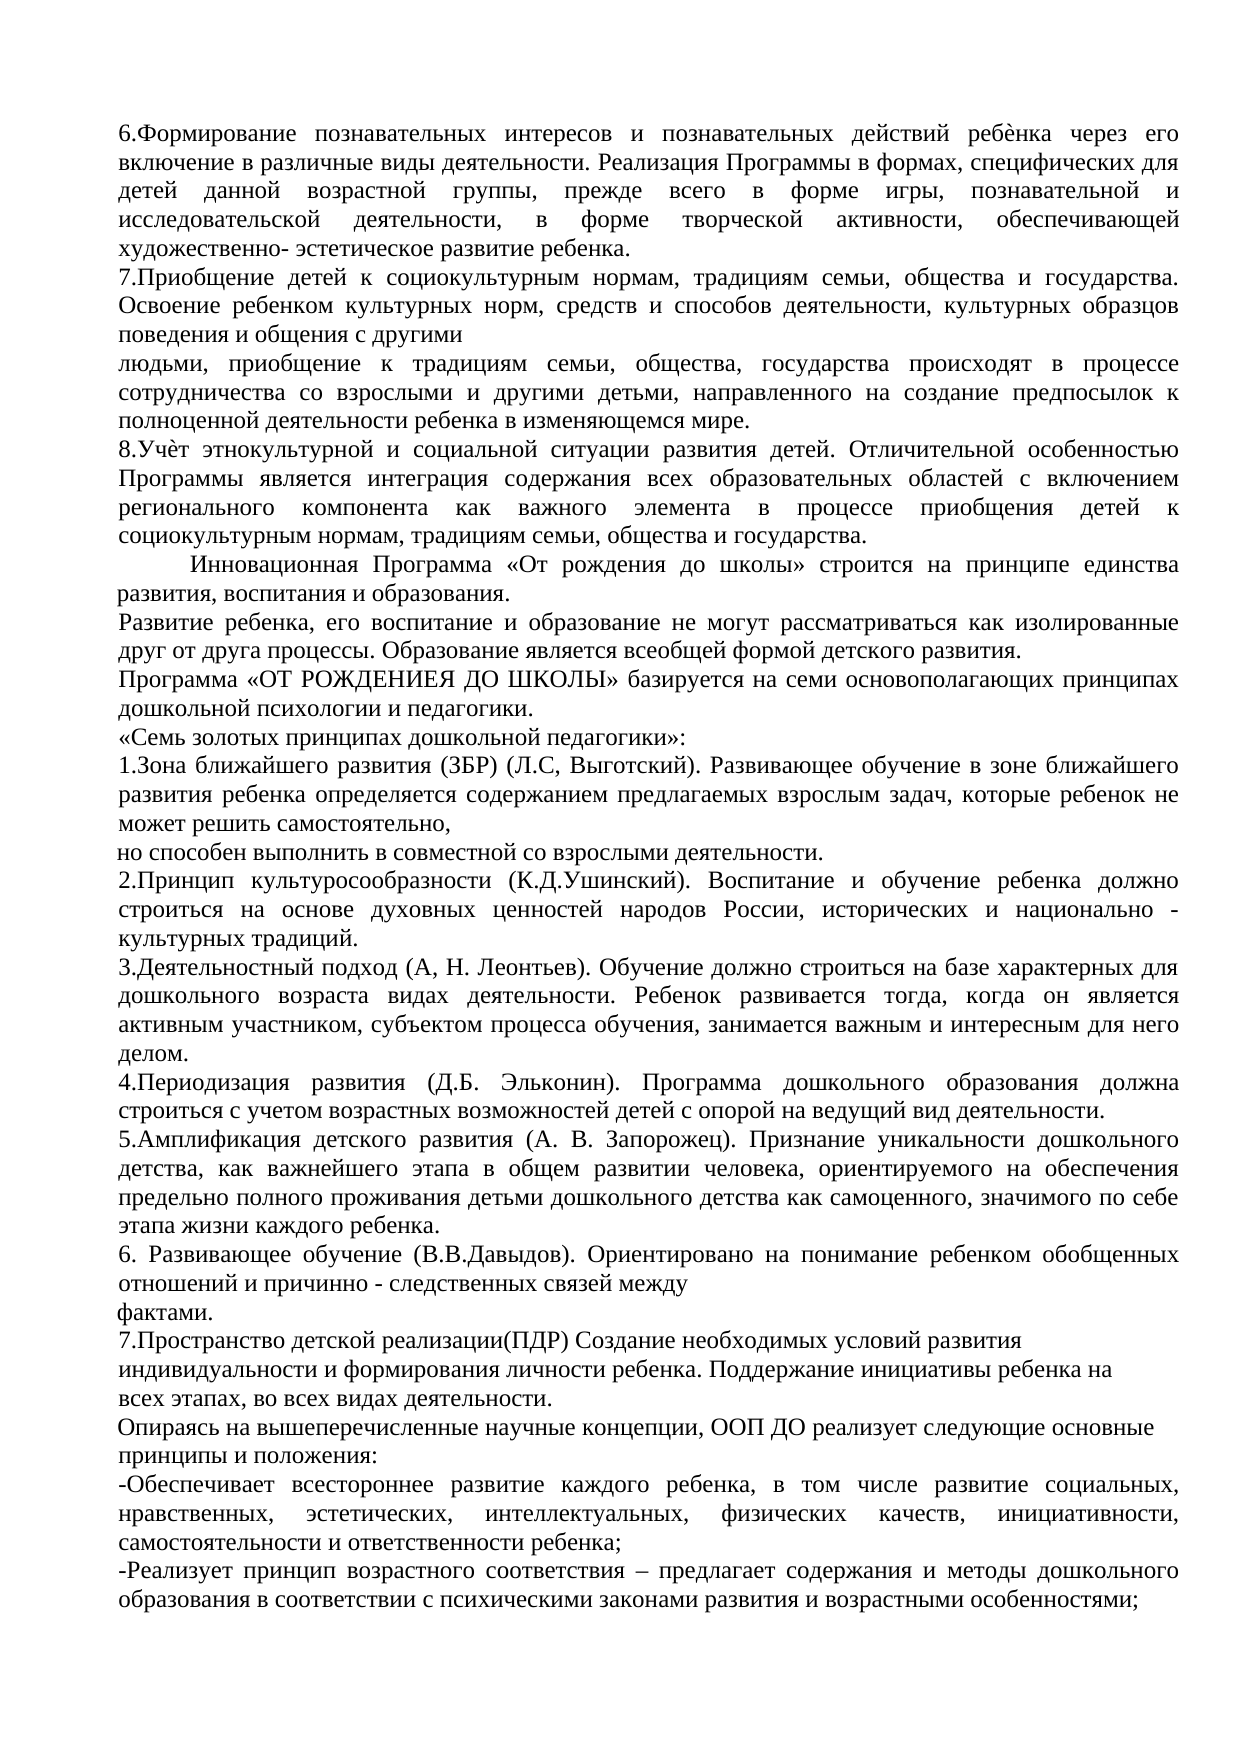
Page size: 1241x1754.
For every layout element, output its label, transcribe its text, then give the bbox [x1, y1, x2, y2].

text фактами. [117, 1297, 1180, 1326]
text Развитие ребенка, его воспитание и образование не могут рассматриваться как изолированные друг от друга процессы. Образование является всеобщей формой детского развития. [118, 607, 1180, 664]
text 2.Принцип культуросообразности (К.Д.Ушинский). Воспитание и обучение ребенка должно строиться на основе духовных ценностей народов России, исторических и национально - культурных традиций. [118, 866, 1180, 952]
text Инновационная Программа «От рождения до школы» строится на принципе единства развития, воспитания и образования. [117, 549, 1180, 607]
text 5.Амплификация детского развития (А. В. Запорожец). Признание уникальности дошкольного детства, как важнейшего этапа в общем развитии человека, ориентируемого на обеспечения предельно полного проживания детьми дошкольного детства как самоценного, значимого по себе этапа жизни каждого ребенка. [118, 1124, 1180, 1239]
text 3.Деятельностный подход (А, Н. Леонтьев). Обучение должно строиться на базе характерных для дошкольного возраста видах деятельности. Ребенок развивается тогда, когда он является активным участником, субъектом процесса обучения, занимается важным и интересным для него делом. [118, 952, 1180, 1067]
text 8.Учѐт этнокультурной и социальной ситуации развития детей. Отличительной особенностью Программы является интеграция содержания всех образовательных областей с включением регионального компонента как важного элемента в процессе приобщения детей к социокультурным нормам, традициям семьи, общества и государства. [118, 434, 1180, 549]
text -Реализует принцип возрастного соответствия – предлагает содержания и методы дошкольного образования в соответствии с психическими законами развития и возрастными особенностями; [118, 1556, 1180, 1613]
text людьми, приобщение к традициям семьи, общества, государства происходят в процессе сотрудничества со взрослыми и другими детьми, направленного на создание предпосылок к полноценной деятельности ребенка в изменяющемся мире. [118, 348, 1180, 434]
text но способен выполнить в совместной со взрослыми деятельности. [117, 837, 1180, 866]
text -Обеспечивает всестороннее развитие каждого ребенка, в том числе развитие социальных, нравственных, эстетических, интеллектуальных, физических качеств, инициативности, самостоятельности и ответственности ребенка; [118, 1469, 1180, 1556]
text 1.Зона ближайшего развития (ЗБР) (Л.С, Выготский). Развивающее обучение в зоне ближайшего развития ребенка определяется содержанием предлагаемых взрослым задач, которые ребенок не может решить самостоятельно, [118, 751, 1180, 837]
text 6.Формирование познавательных интересов и познавательных действий ребѐнка через его включение в различные виды деятельности. Реализация Программы в формах, специфических для детей данной возрастной группы, прежде всего в форме игры, познавательной и исследовательской деятельности, в форме творческой активности, обеспечивающей художественно- эстетическое развитие ребенка. [118, 118, 1180, 262]
text 7.Пространство детской реализации(ПДР) Создание необходимых условий развития индивидуальности и формирования личности ребенка. Поддержание инициативы ребенка на всех этапах, во всех видах деятельности. [118, 1326, 1124, 1412]
text «Семь золотых принципах дошкольной педагогики»: [118, 722, 1180, 751]
text 4.Периодизация развития (Д.Б. Эльконин). Программа дошкольного образования должна строиться с учетом возрастных возможностей детей с опорой на ведущий вид деятельности. [118, 1067, 1180, 1124]
text Опираясь на вышеперечисленные научные концепции, ООП ДО реализует следующие основные принципы и положения: [117, 1412, 1181, 1469]
text 6. Развивающее обучение (В.В.Давыдов). Ориентировано на понимание ребенком обобщенных отношений и причинно - следственных связей между [118, 1239, 1180, 1297]
text Программа «ОТ РОЖДЕНИЕЯ ДО ШКОЛЫ» базируется на семи основополагающих принципах дошкольной психологии и педагогики. [118, 664, 1180, 722]
text 7.Приобщение детей к социокультурным нормам, традициям семьи, общества и государства. Освоение ребенком культурных норм, средств и способов деятельности, культурных образцов поведения и общения с другими [118, 262, 1180, 348]
